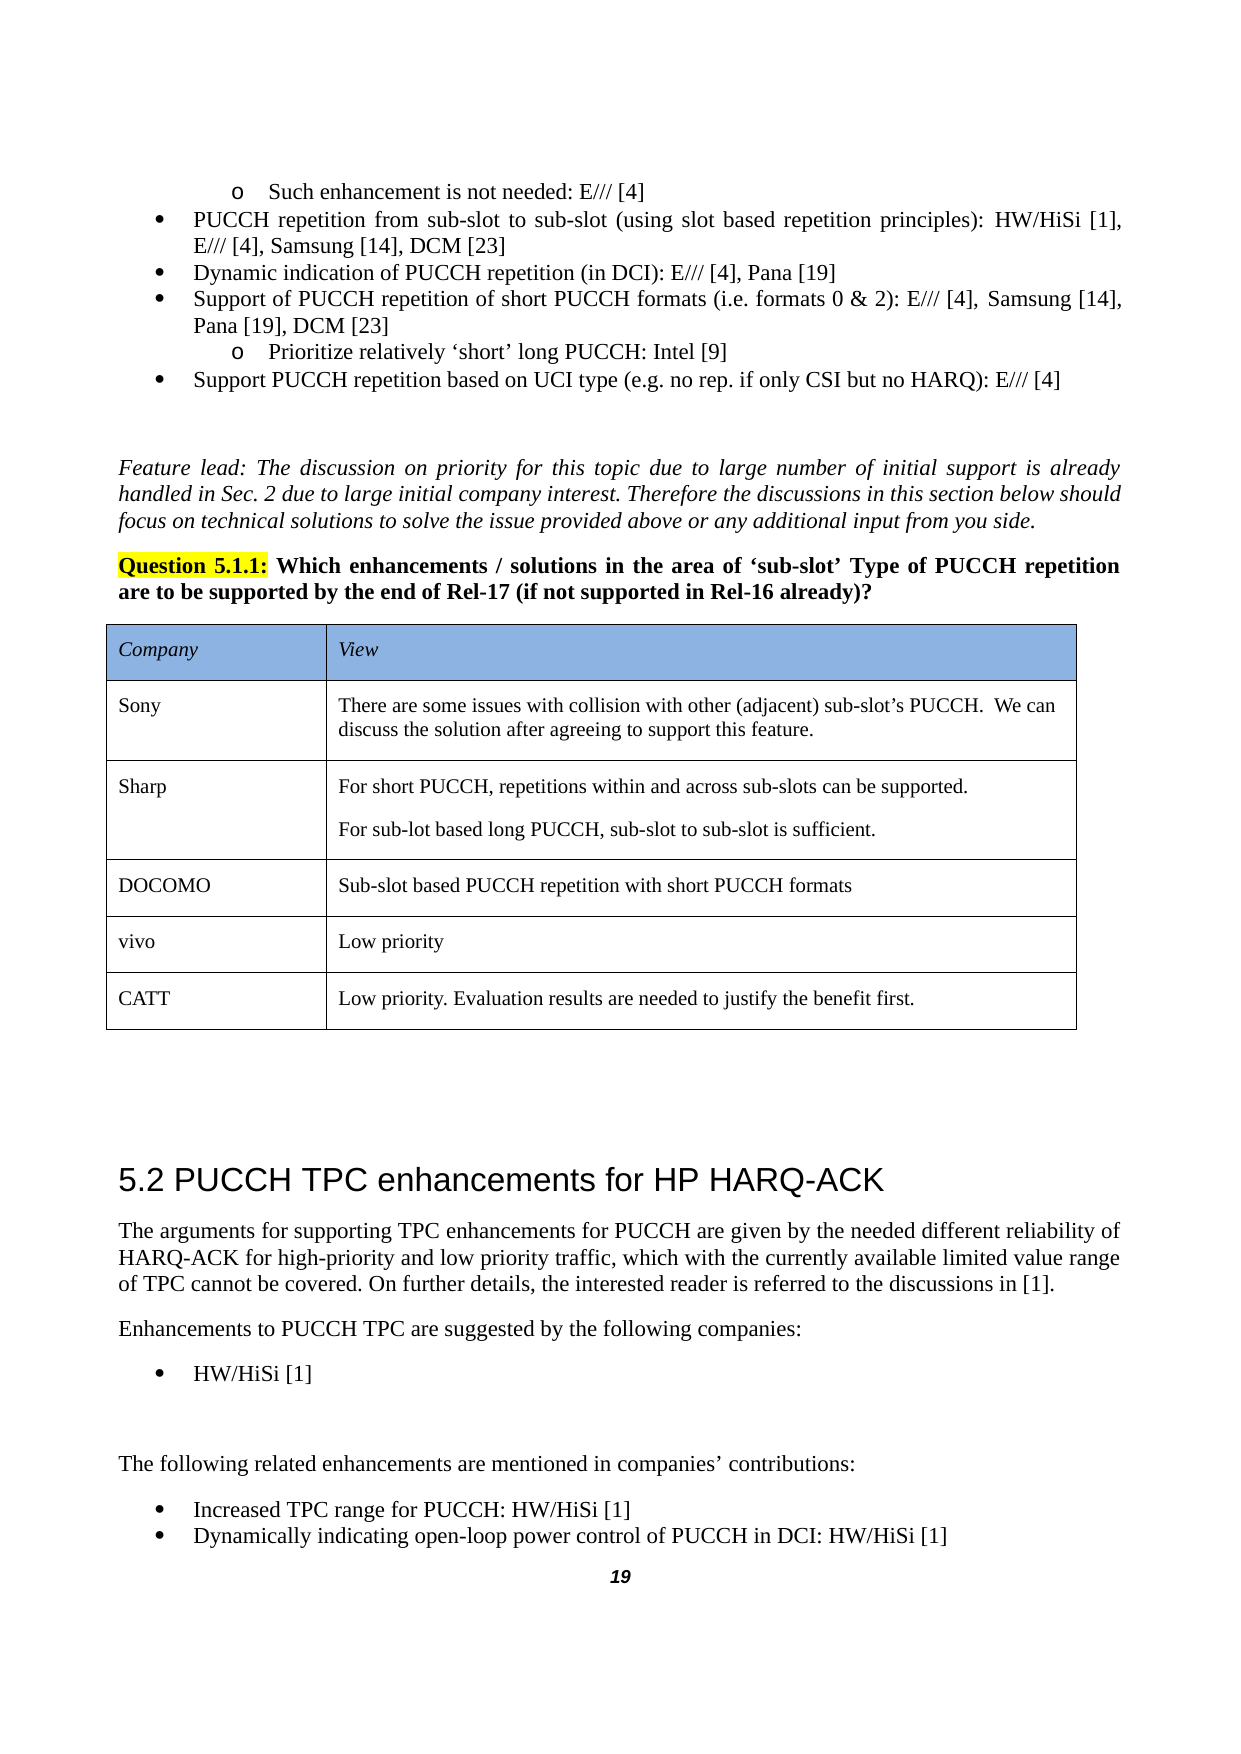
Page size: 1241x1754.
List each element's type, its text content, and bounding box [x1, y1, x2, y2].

table_cell CATT [107, 973, 326, 1028]
table_cell Low priority. Evaluation results are needed to justify the benefit first. [327, 973, 1076, 1028]
list Dynamically indicating open-loop power control of PUCCH in DCI: HW/HiSi [1] [156, 1522, 1122, 1548]
text Feature lead: The discussion on priority for this topic due to large number of initial support is already handled in Sec. 2 due to large initial company interest. Therefore the discussions in this section below should focus on technical solutions to solve the issue provided above or any additional input from you side. [118, 454, 1122, 533]
list PUCCH repetition from sub-slot to sub-slot (using slot based repetition principles): HW/HiSi [1], E/// [4], Samsung [14], DCM [23] [156, 206, 1122, 259]
text Enhancements to PUCCH TPC are suggested by the following companies: [118, 1315, 1122, 1342]
table_cell There are some issues with collision with other (adjacent) sub-slot’s PUCCH. We can discuss the solution after agreeing to support this feature. [327, 681, 1076, 760]
table_cell Sony [107, 681, 326, 760]
table_cell For short PUCCH, repetitions within and across sub-slots can be supported. For sub-lot based long PUCCH, sub-slot to sub-slot is sufficient. [327, 761, 1076, 859]
list Support PUCCH repetition based on UCI type (e.g. no rep. if only CSI but no HARQ): E/// [4] [156, 366, 1122, 393]
table_header Company [107, 625, 326, 680]
text Question 5.1.1: Which enhancements / solutions in the area of ‘sub-slot’ Type of PUCCH repetition are to be supported by the end of Rel-17 (if not supported in Rel-16 already)? [118, 552, 1122, 605]
table_header View [327, 625, 1076, 680]
list Such enhancement is not needed: E/// [4] [231, 178, 1122, 206]
subtitle 5.2 PUCCH TPC enhancements for HP HARQ-ACK [118, 1160, 1122, 1199]
text The arguments for supporting TPC enhancements for PUCCH are given by the needed different reliability of HARQ-ACK for high-priority and low priority traffic, which with the currently available limited value range of TPC cannot be covered. On further details, the interested reader is referred to the discussions in [1]. [118, 1217, 1122, 1296]
table_cell Low priority [327, 917, 1076, 972]
list Support of PUCCH repetition of short PUCCH formats (i.e. formats 0 & 2): E/// [4], Samsung [14], Pana [19], DCM [23] [156, 285, 1122, 338]
list HW/HiSi [1] [156, 1360, 1122, 1387]
list Dynamic indication of PUCCH repetition (in DCI): E/// [4], Pana [19] [156, 259, 1122, 285]
table_cell vivo [107, 917, 326, 972]
table_cell DOCOMO [107, 860, 326, 916]
text The following related enhancements are mentioned in companies’ contributions: [118, 1451, 1122, 1477]
table_cell Sharp [107, 761, 326, 859]
list Increased TPC range for PUCCH: HW/HiSi [1] [156, 1496, 1122, 1522]
list Prioritize relatively ‘short’ long PUCCH: Intel [9] [231, 338, 1122, 366]
table_cell Sub-slot based PUCCH repetition with short PUCCH formats [327, 860, 1076, 916]
